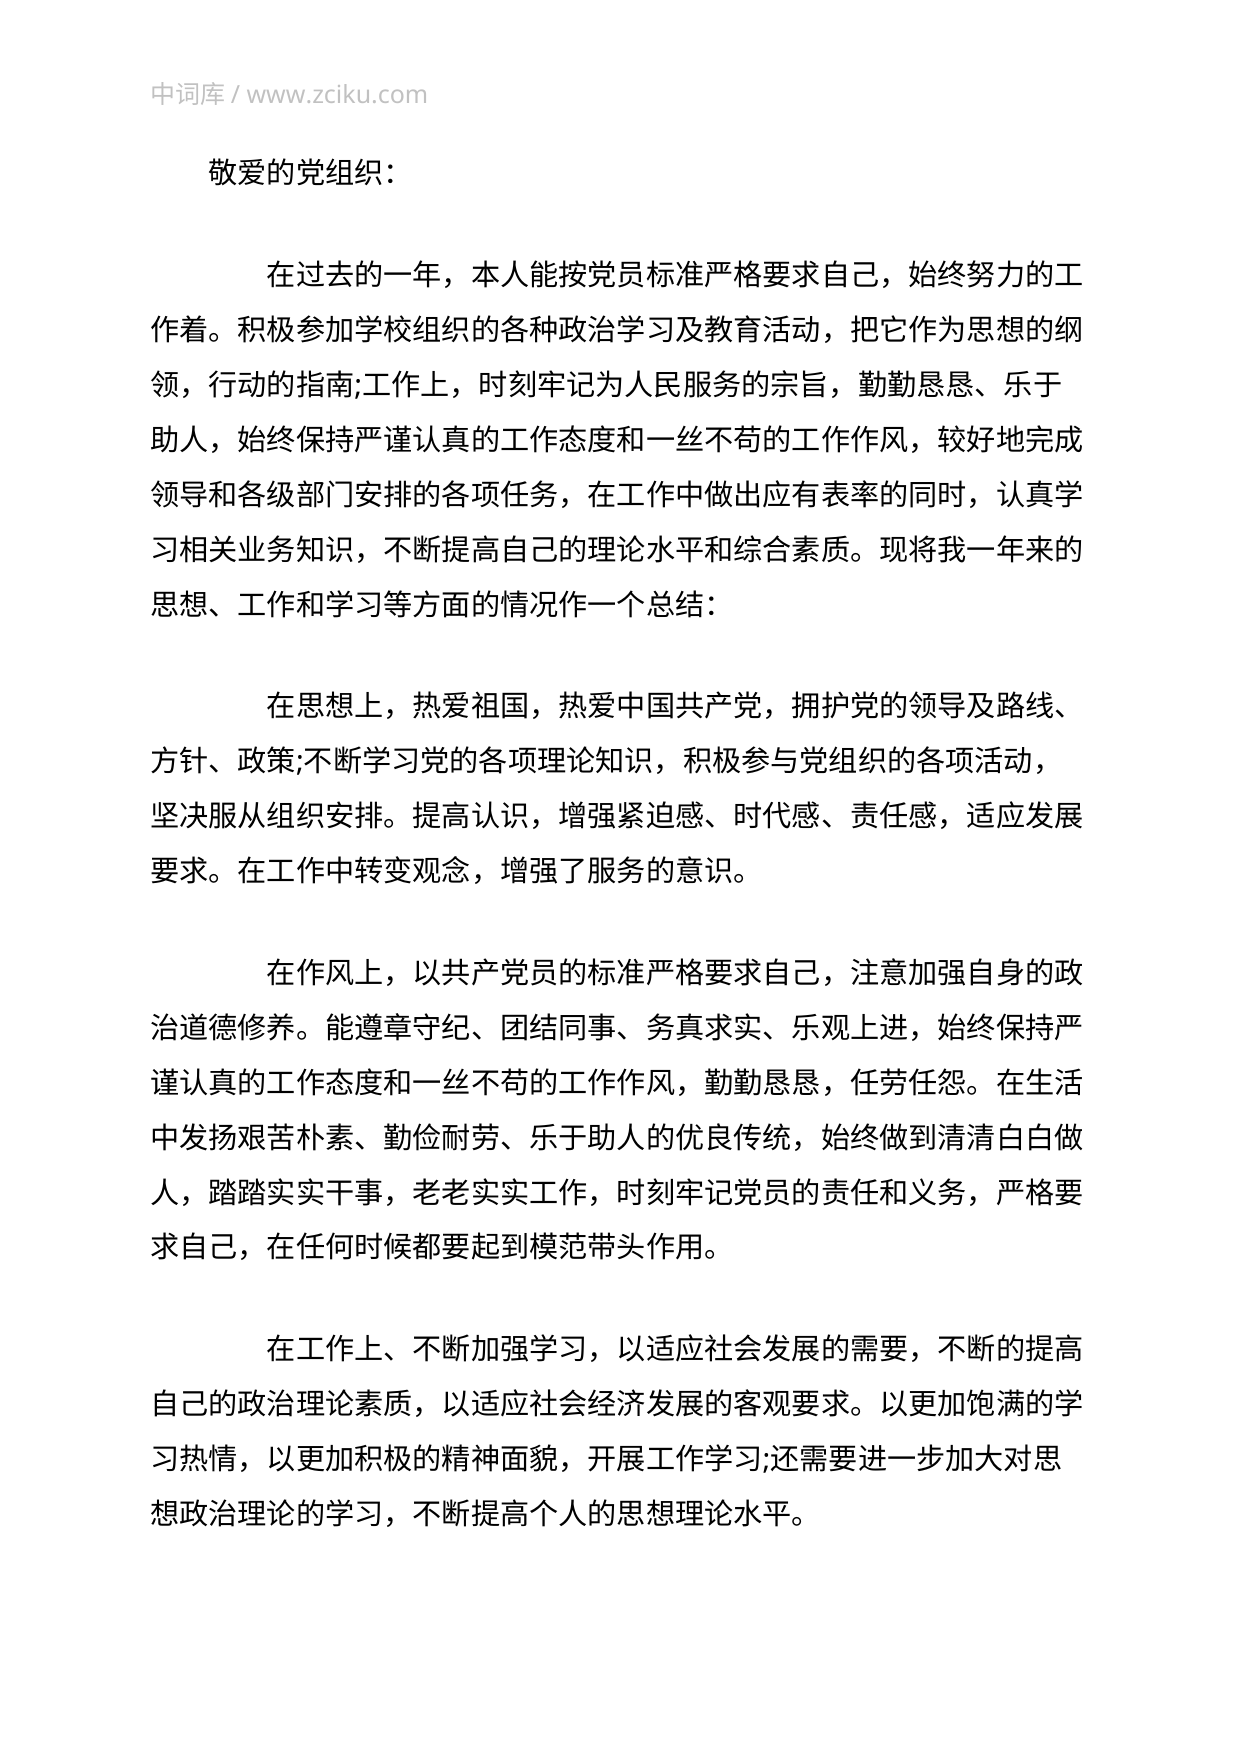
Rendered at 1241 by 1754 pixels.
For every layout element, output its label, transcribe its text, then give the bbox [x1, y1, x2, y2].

text 在作风上，以共产党员的标准严格要求自己，注意加强自身的政治道德修养。能遵章守纪、团结同事、务真求实、乐观上进，始终保持严谨认真的工作态度和一丝不苟的工作作风，勤勤恳恳，任劳任怨。在生活中发扬艰苦朴素、勤俭耐劳、乐于助人的优良传统，始终做到清清白白做人，踏踏实实干事，老老实实工作，时刻牢记党员的责任和义务，严格要求自己，在任何时候都要起到模范带头作用。 [150, 949, 1090, 1266]
text 在工作上、不断加强学习，以适应社会发展的需要，不断的提高自己的政治理论素质，以适应社会经济发展的客观要求。以更加饱满的学习热情，以更加积极的精神面貌，开展工作学习;还需要进一步加大对思想政治理论的学习，不断提高个人的思想理论水平。 [150, 1326, 1090, 1533]
text 在思想上，热爱祖国，热爱中国共产党，拥护党的领导及路线、方针、政策;不断学习党的各项理论知识，积极参与党组织的各项活动，坚决服从组织安排。提高认识，增强紧迫感、时代感、责任感，适应发展要求。在工作中转变观念，增强了服务的意识。 [150, 683, 1090, 890]
text 在过去的一年，本人能按党员标准严格要求自己，始终努力的工作着。积极参加学校组织的各种政治学习及教育活动，把它作为思想的纲领，行动的指南;工作上，时刻牢记为人民服务的宗旨，勤勤恳恳、乐于助人，始终保持严谨认真的工作态度和一丝不苟的工作作风，较好地完成领导和各级部门安排的各项任务，在工作中做出应有表率的同时，认真学习相关业务知识，不断提高自己的理论水平和综合素质。现将我一年来的思想、工作和学习等方面的情况作一个总结： [150, 252, 1090, 623]
text 敬爱的党组织： [150, 150, 1090, 192]
